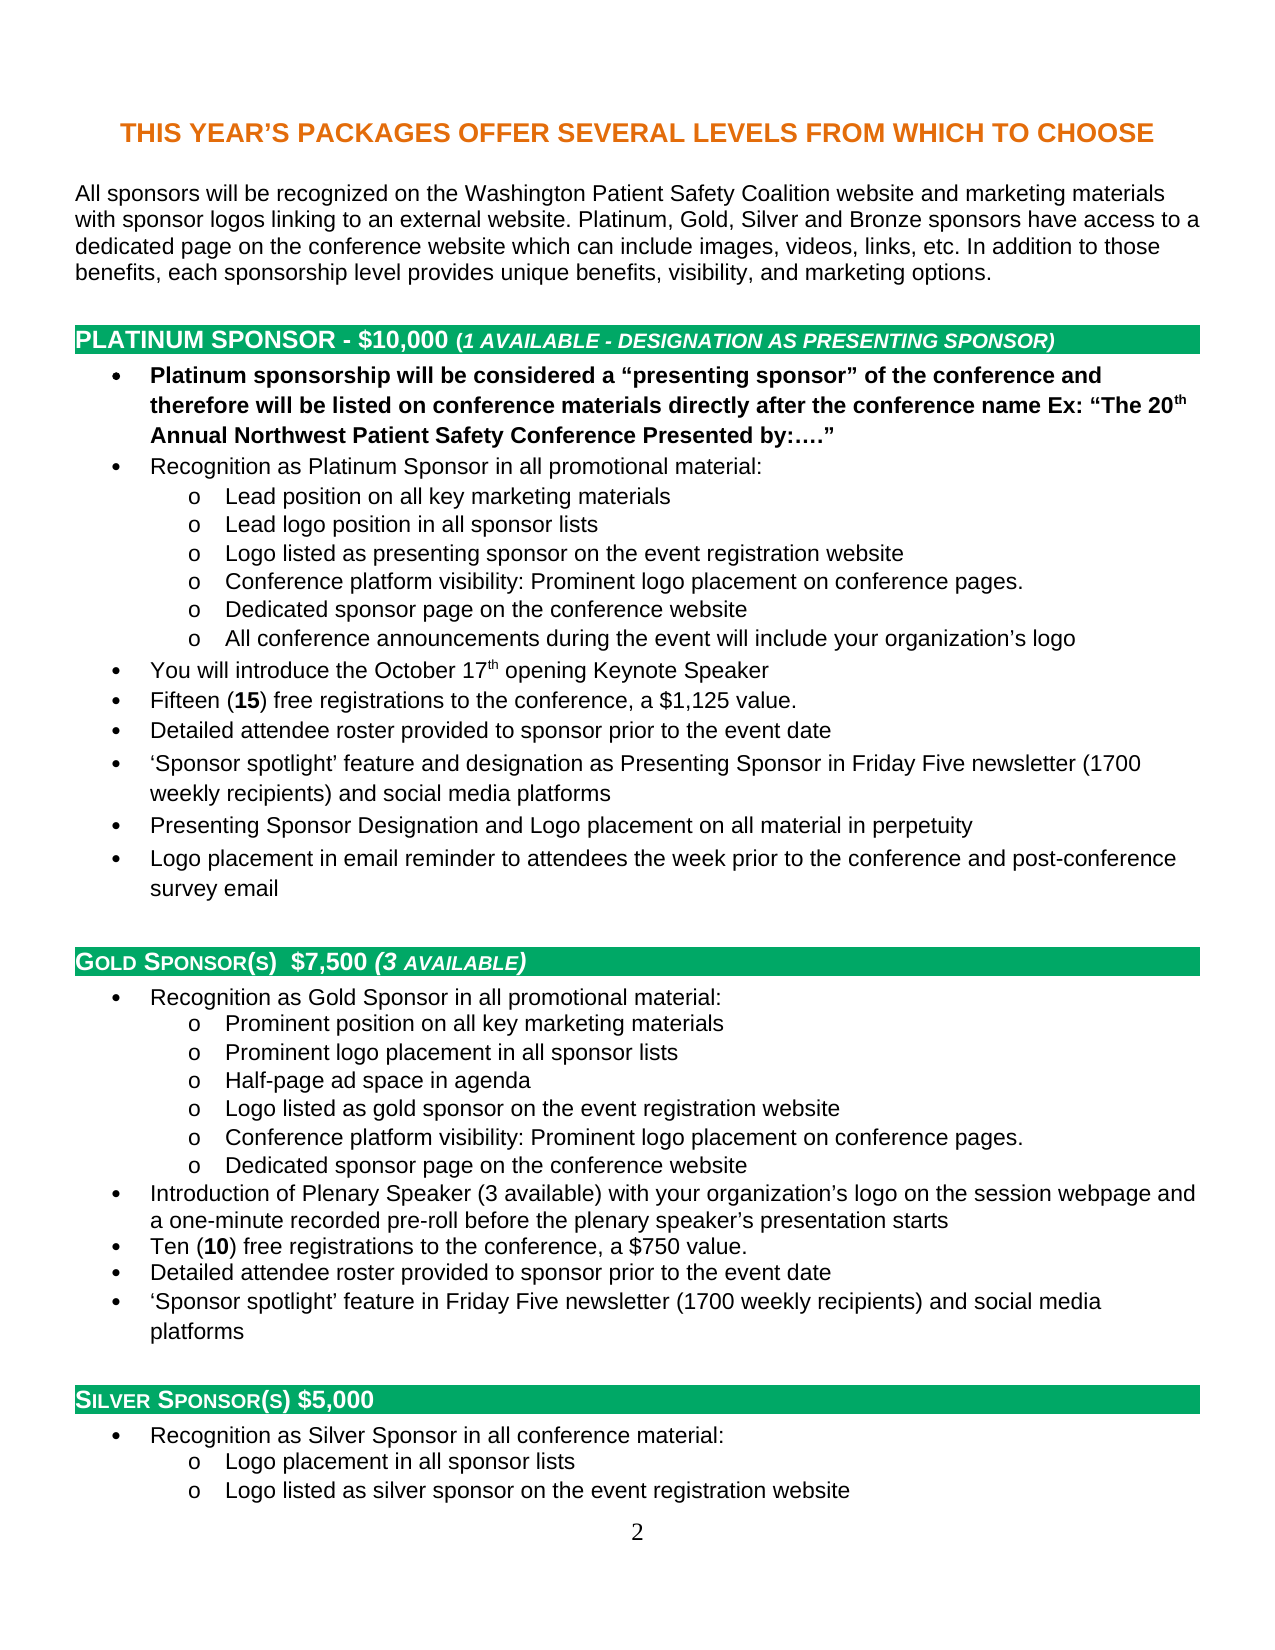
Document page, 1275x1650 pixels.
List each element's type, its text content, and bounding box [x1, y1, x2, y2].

list You will introduce the October 17th opening Keynote Speaker [112, 657, 1200, 683]
list Ten (10) free registrations to the conference, a $750 value. [112, 1233, 1200, 1259]
list Dedicated sponsor page on the conference website [187, 596, 1200, 624]
list Prominent logo placement in all sponsor lists [187, 1038, 1200, 1067]
list ‘Sponsor spotlight’ feature in Friday Five newsletter (1700 weekly recipients) and social media platforms [112, 1288, 1200, 1344]
list Platinum sponsorship will be considered a “presenting sponsor” of the conference and therefore will be listed on conference materials directly after the conference name Ex: “The 20th Annual Northwest Patient Safety Conference Presented by:….” [112, 362, 1200, 449]
list Recognition as Silver Sponsor in all conference material: [112, 1422, 1200, 1448]
list All conference announcements during the event will include your organization’s logo [187, 624, 1200, 653]
list Logo placement in email reminder to attendees the week prior to the conference and post-conference survey email [112, 844, 1200, 934]
subtitle Platinum Sponsor - $10,000 (1 Available - designation as Presenting sponsor) [75, 325, 1200, 354]
list Lead position on all key marketing materials [187, 483, 1200, 511]
list Logo listed as gold sponsor on the event registration website [187, 1095, 1200, 1123]
list Presenting Sponsor Designation and Logo placement on all material in perpetuity [112, 812, 1200, 839]
text All sponsors will be recognized on the Washington Patient Safety Coalition website and marketing materials with sponsor logos linking to an external website. Platinum, Gold, Silver and Bronze sponsors have access to a dedicated page on the conference website which can include images, videos, links, etc. In addition to those benefits, each sponsorship level provides unique benefits, visibility, and marketing options. [75, 180, 1200, 285]
subtitle Gold Sponsor(s) $7,500 (3 available) [75, 947, 1200, 976]
list Lead logo position in all sponsor lists [187, 511, 1200, 539]
list Detailed attendee roster provided to sponsor prior to the event date [112, 717, 1200, 744]
list Prominent position on all key marketing materials [187, 1010, 1200, 1038]
list Conference platform visibility: Prominent logo placement on conference pages. [187, 568, 1200, 596]
list Dedicated sponsor page on the conference website [187, 1152, 1200, 1180]
list Logo listed as silver sponsor on the event registration website [187, 1477, 1200, 1505]
list Recognition as Gold Sponsor in all promotional material: [112, 984, 1200, 1010]
list Introduction of Plenary Speaker (3 available) with your organization’s logo on the session webpage and a one-minute recorded pre-roll before the plenary speaker’s presentation starts [112, 1180, 1200, 1233]
subtitle Silver Sponsor(s) $5,000 [75, 1385, 1200, 1414]
list Detailed attendee roster provided to sponsor prior to the event date [112, 1259, 1200, 1286]
list Logo placement in all sponsor lists [187, 1448, 1200, 1477]
list Logo listed as presenting sponsor on the event registration website [187, 539, 1200, 568]
list Conference platform visibility: Prominent logo placement on conference pages. [187, 1123, 1200, 1152]
list Half-page ad space in agenda [187, 1067, 1200, 1095]
list Fifteen (15) free registrations to the conference, a $1,125 value. [112, 687, 1200, 714]
list Recognition as Platinum Sponsor in all promotional material: [112, 453, 1200, 479]
list ‘Sponsor spotlight’ feature and designation as Presenting Sponsor in Friday Five newsletter (1700 weekly recipients) and social media platforms [112, 750, 1200, 806]
text THIS YEAR’S PACKAGES OFFER SEVERAL LEVELS FROM WHICH TO CHOOSE [75, 117, 1200, 149]
